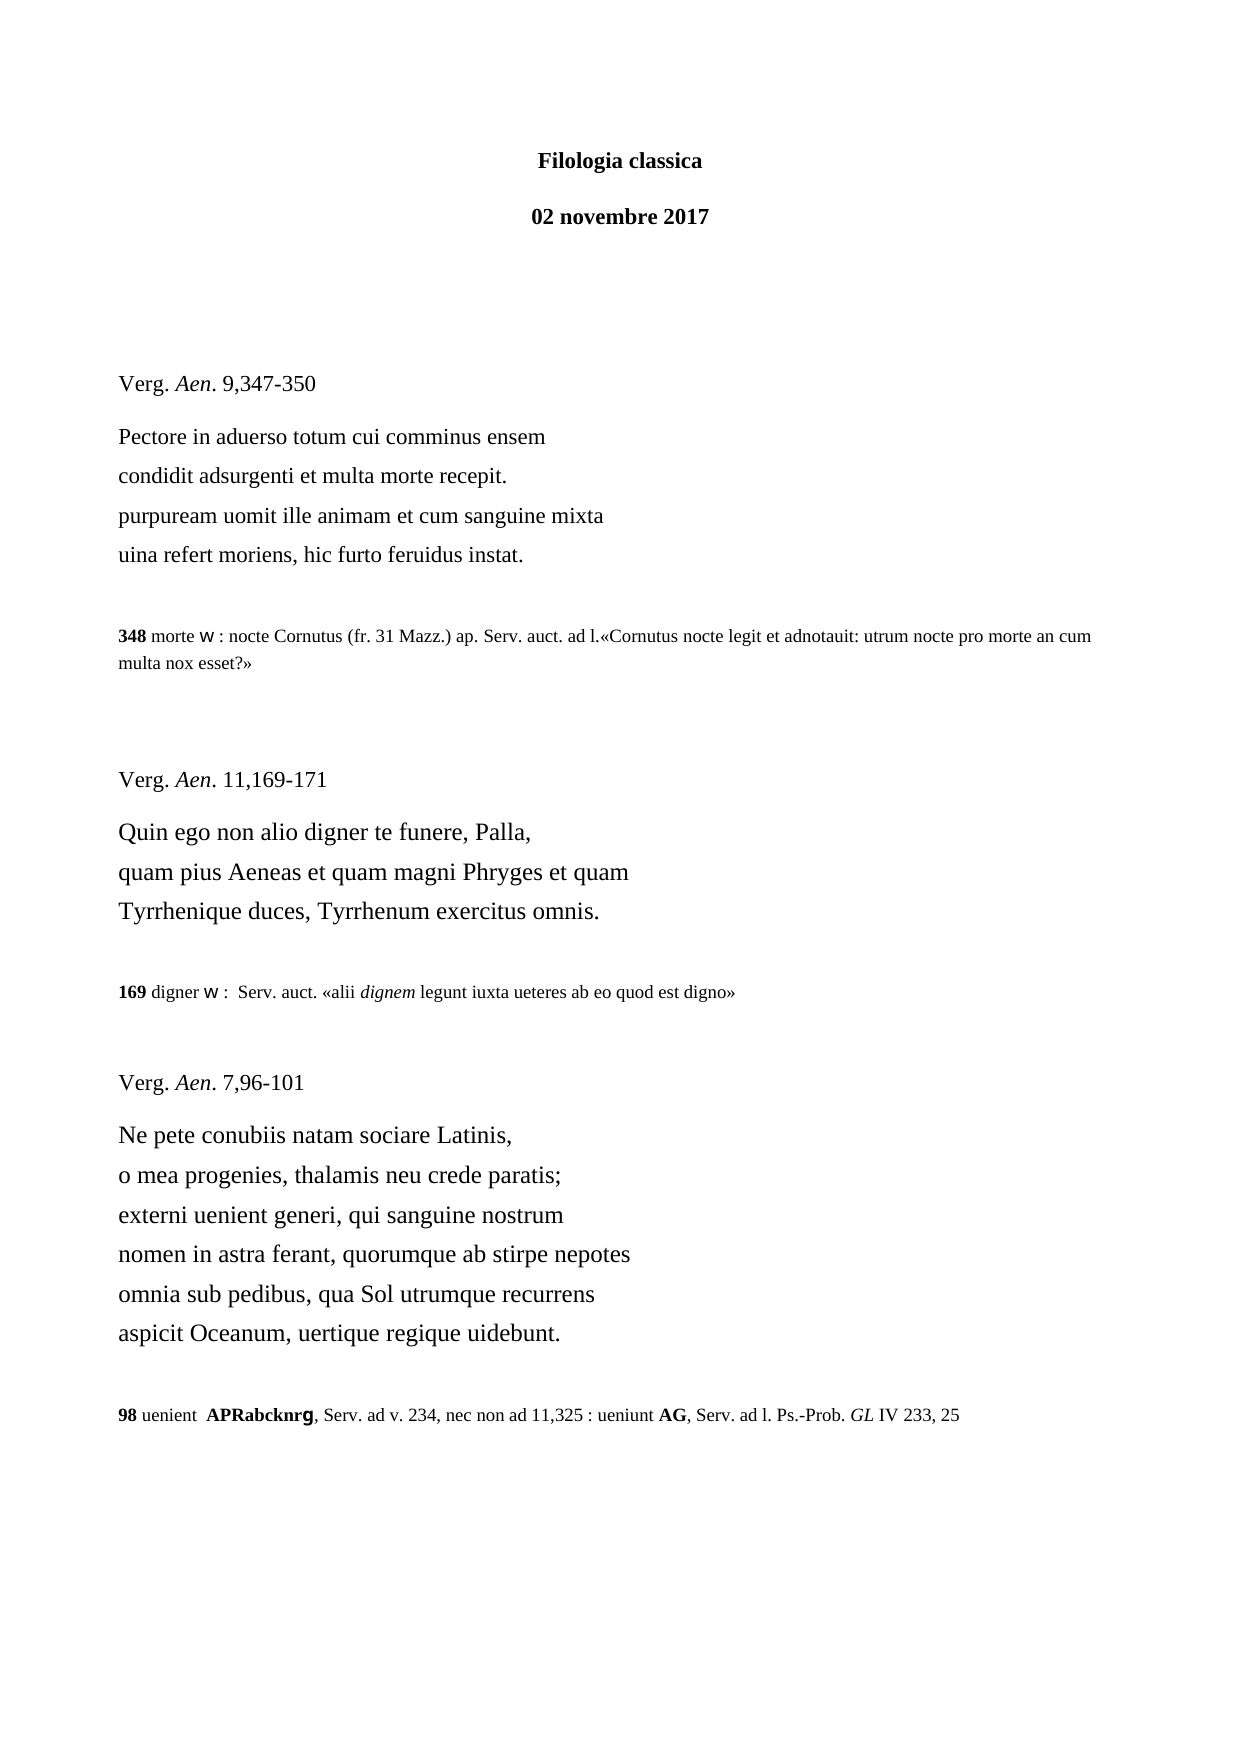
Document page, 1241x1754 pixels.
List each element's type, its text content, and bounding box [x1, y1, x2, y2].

text externi uenient generi, qui sanguine nostrum [118, 1201, 1122, 1228]
text 169 digner w : Serv. auct. «alii dignem legunt iuxta ueteres ab eo quod est digno» [118, 977, 1122, 1004]
text omnia sub pedibus, qua Sol utrumque recurrens [118, 1281, 1122, 1308]
text 348 morte w : nocte Cornutus (fr. 31 Mazz.) ap. Serv. auct. ad l.«Cornutus nocte legit et adnotauit: utrum nocte pro morte an cum multa nox esset?» [118, 620, 1122, 674]
text Filologia classica [118, 148, 1122, 174]
text purpuream uomit ille animam et cum sanguine mixta [118, 502, 1122, 529]
text nomen in astra ferant, quorumque ab stirpe nepotes [118, 1241, 1122, 1268]
text uina refert moriens, hic furto feruidus instat. [118, 541, 1122, 568]
text quam pius Aeneas et quam magni Phryges et quam [118, 858, 1122, 886]
text aspicit Oceanum, uertique regique uidebunt. [118, 1320, 1122, 1347]
text Tyrrhenique duces, Tyrrhenum exercitus omnis. [118, 898, 1122, 925]
text Verg. Aen. 9,347-350 [118, 370, 1122, 396]
text 98 uenient APRabcknrg, Serv. ad v. 234, nec non ad 11,325 : ueniunt AG, Serv. ad l. Ps.-Prob. GL IV 233, 25 [118, 1399, 1122, 1426]
text o mea progenies, thalamis neu crede paratis; [118, 1162, 1122, 1189]
text Verg. Aen. 7,96-101 [118, 1069, 1122, 1096]
text Verg. Aen. 11,169-171 [118, 766, 1122, 792]
text Quin ego non alio digner te funere, Palla, [118, 819, 1122, 846]
text Pectore in aduerso totum cui comminus ensem [118, 422, 1122, 449]
text Ne pete conubiis natam sociare Latinis, [118, 1122, 1122, 1149]
text 02 novembre 2017 [118, 203, 1122, 229]
text condidit adsurgenti et multa morte recepit. [118, 462, 1122, 489]
